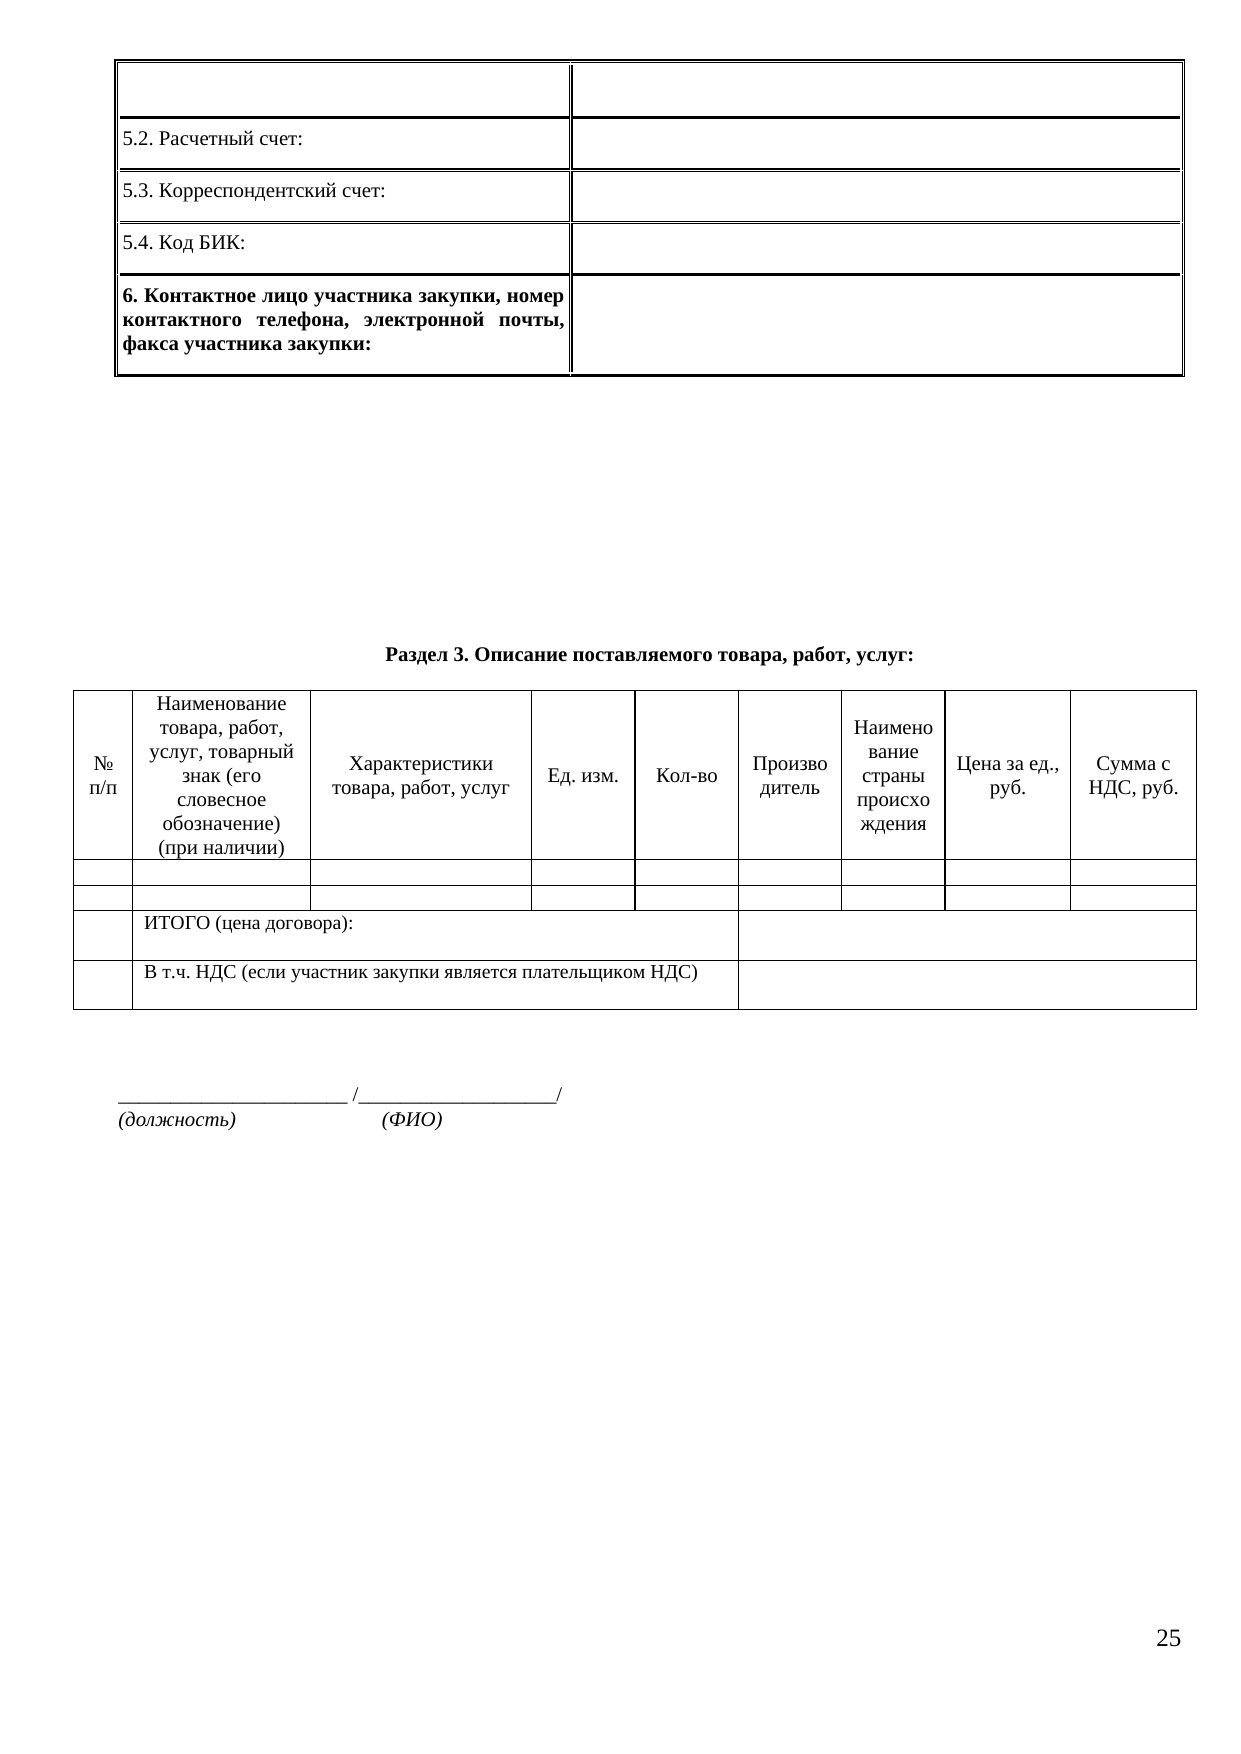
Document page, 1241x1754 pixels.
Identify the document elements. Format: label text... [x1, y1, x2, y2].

table_cell [573, 168, 1182, 221]
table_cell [118, 61, 571, 116]
table_cell [636, 860, 738, 884]
table_cell 6. Контактное лицо участника закупки, номер контактного телефона, электронной почты, факса участника закупки: [116, 273, 571, 374]
table_cell [299, 886, 310, 910]
table_cell [946, 886, 1070, 910]
table_cell [636, 886, 738, 910]
text ______________________ /___________________/ [118, 1082, 1181, 1106]
table_cell [571, 273, 1183, 374]
text (должность) (ФИО) [118, 1106, 1181, 1131]
table_cell [74, 911, 132, 959]
table_cell [532, 860, 634, 884]
table_header Сумма с НДС, руб. [1071, 691, 1196, 859]
table_header Наименование страны происхождения [842, 691, 944, 859]
table_cell [532, 886, 634, 910]
table_cell [74, 886, 132, 910]
table_cell [946, 860, 1070, 884]
table_cell 5.2. Расчетный счет: [118, 116, 569, 168]
table_header Кол-во [636, 691, 738, 859]
table_header Цена за ед., руб. [946, 691, 1070, 859]
table_cell [133, 860, 144, 884]
table_header Ед. изм. [532, 691, 634, 859]
table_cell [842, 886, 944, 910]
text Раздел 3. Описание поставляемого товара, работ, услуг: [118, 642, 1181, 666]
table_cell [739, 860, 841, 884]
table_cell [571, 221, 1183, 273]
table_header № п/п [74, 691, 132, 859]
table_cell [74, 860, 132, 884]
table_header Производитель [739, 691, 841, 859]
table_cell [571, 63, 1182, 116]
table_cell [842, 860, 944, 884]
table_cell ИТОГО (цена договора): [133, 911, 738, 959]
table_cell [311, 886, 531, 910]
table_cell [1071, 886, 1196, 910]
table_cell [739, 911, 1196, 959]
table_cell [573, 116, 1182, 168]
table_cell 5.3. Корреспондентский счет: [118, 168, 569, 221]
table_header Наименование товара, работ, услуг, товарный знак (его словесное обозначение) (при наличии) [133, 691, 310, 859]
table_cell [74, 961, 132, 1009]
table_cell [299, 860, 310, 884]
table_header Характеристики товара, работ, услуг [311, 691, 531, 859]
table_cell [1071, 860, 1196, 884]
table_cell [311, 860, 531, 884]
table_cell [739, 961, 1196, 1009]
table_cell 5.4. Код БИК: [116, 221, 571, 273]
table_cell [739, 886, 841, 910]
table_cell В т.ч. НДС (если участник закупки является плательщиком НДС) [133, 961, 738, 1009]
table_cell [133, 886, 144, 910]
